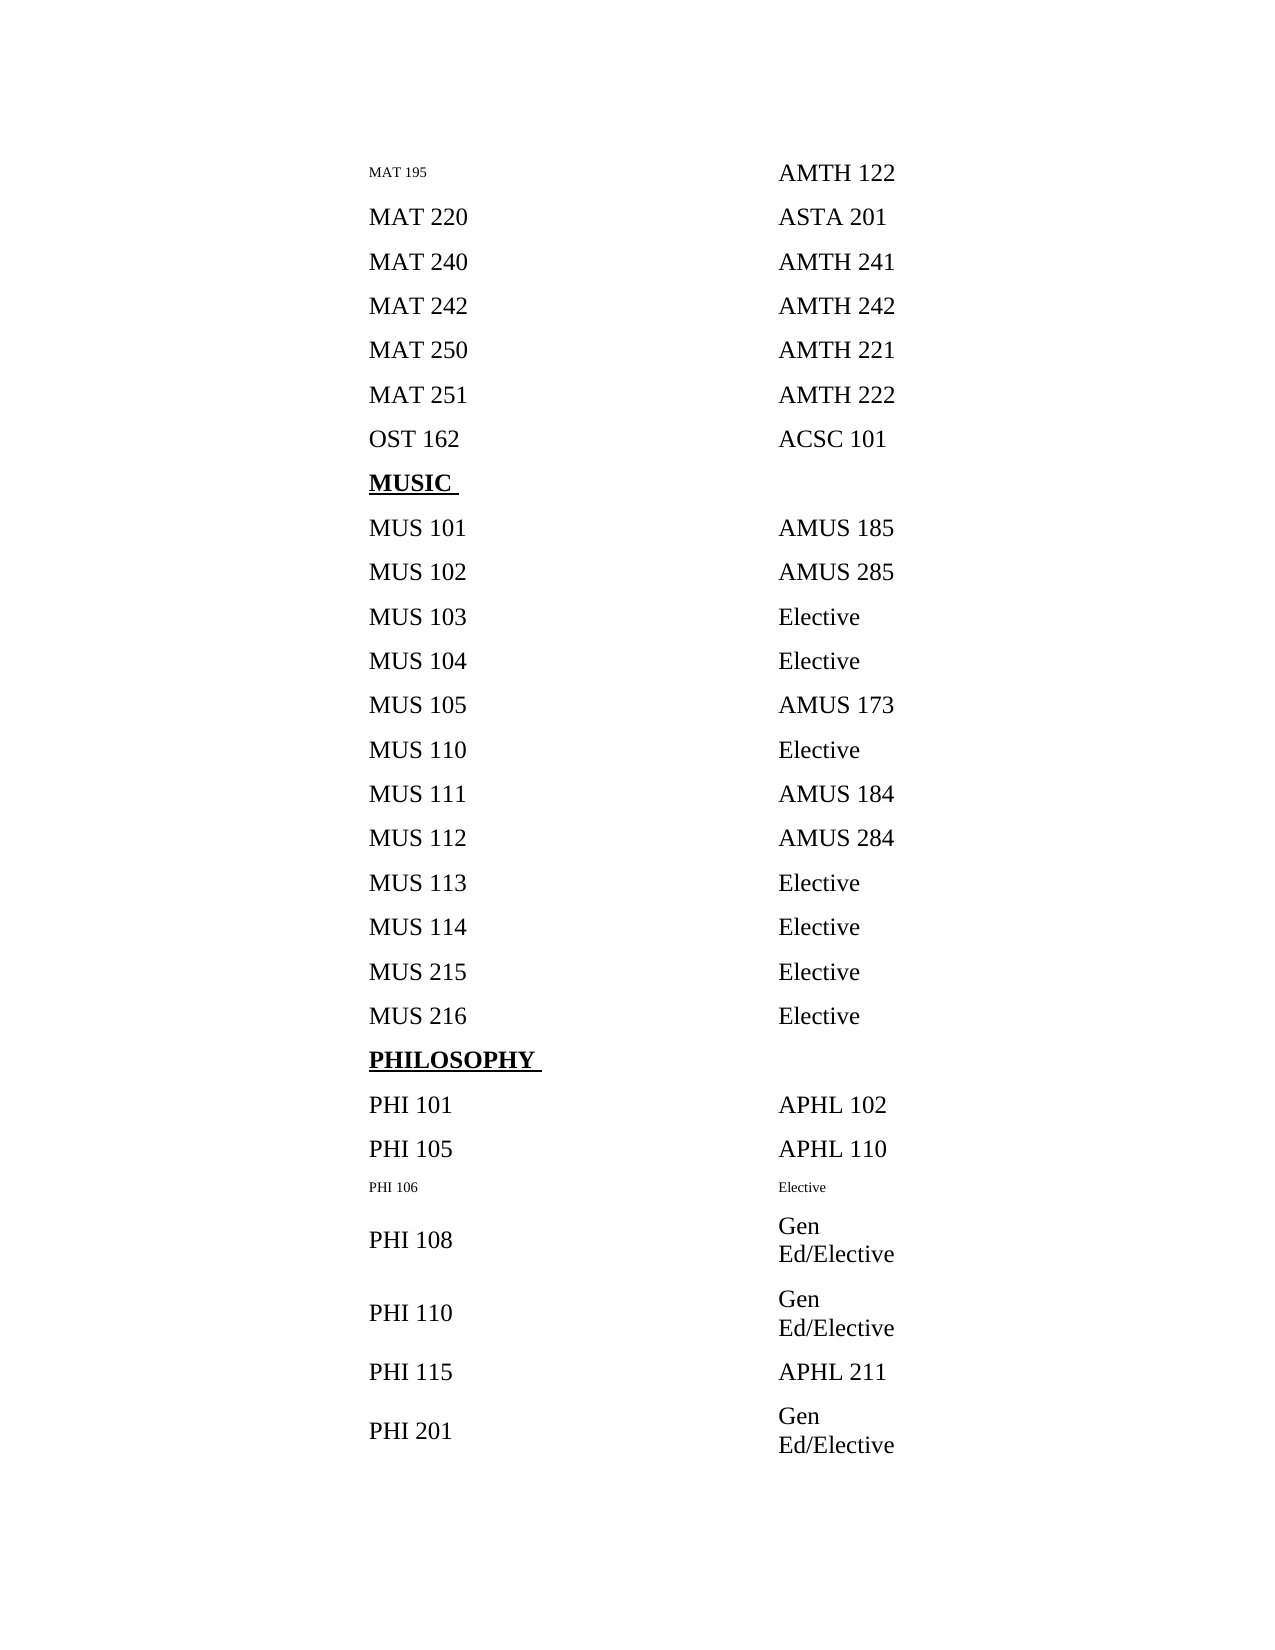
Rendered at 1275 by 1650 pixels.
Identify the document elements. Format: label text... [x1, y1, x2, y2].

table_cell PHI 105 [361, 1126, 770, 1171]
table_cell MUS 111 [361, 771, 770, 816]
table_cell OST 162 [361, 416, 770, 461]
table_cell Elective [770, 949, 914, 993]
table_cell ASTA 201 [770, 194, 914, 239]
table_cell MAT 240 [361, 239, 770, 283]
table_cell Elective [770, 1171, 914, 1203]
table_cell AMTH 222 [770, 372, 914, 416]
table_cell Elective [770, 594, 914, 638]
table_cell AMUS 285 [770, 549, 914, 594]
table_cell MAT 220 [361, 194, 770, 239]
table_cell AMUS 184 [770, 771, 914, 816]
table_cell Elective [770, 993, 914, 1037]
table_cell Elective [770, 904, 914, 949]
table_cell Gen Ed/Elective [770, 1394, 914, 1467]
table_cell MUSIC [361, 461, 914, 505]
table_cell MUS 105 [361, 683, 770, 727]
table_cell PHI 106 [361, 1171, 770, 1203]
table_cell MAT 242 [361, 283, 770, 327]
table_cell Gen Ed/Elective [770, 1276, 914, 1349]
table_cell PHI 101 [361, 1082, 770, 1126]
table_cell MUS 114 [361, 904, 770, 949]
table_cell MAT 195 [361, 150, 770, 194]
table_cell ACSC 101 [770, 416, 914, 461]
table_cell PHI 110 [361, 1276, 770, 1349]
table_cell AMTH 242 [770, 283, 914, 327]
table_cell MUS 101 [361, 505, 770, 549]
table_cell AMUS 173 [770, 683, 914, 727]
table_cell APHL 110 [770, 1126, 914, 1171]
table_cell MUS 215 [361, 949, 770, 993]
table_cell AMTH 221 [770, 328, 914, 372]
table_cell Gen Ed/Elective [770, 1203, 914, 1276]
table_cell PHILOSOPHY [361, 1038, 914, 1082]
table_cell PHI 201 [361, 1394, 770, 1467]
table_cell MUS 216 [361, 993, 770, 1037]
table_cell MUS 110 [361, 727, 770, 771]
table_cell PHI 108 [361, 1203, 770, 1276]
table_cell AMTH 122 [770, 150, 914, 194]
table_cell MUS 102 [361, 549, 770, 594]
table_cell MAT 251 [361, 372, 770, 416]
table_cell APHL 211 [770, 1349, 914, 1394]
table_cell Elective [770, 860, 914, 904]
table_cell PHI 115 [361, 1349, 770, 1394]
table_cell APHL 102 [770, 1082, 914, 1126]
table_cell AMTH 241 [770, 239, 914, 283]
table_cell MUS 112 [361, 816, 770, 860]
table_cell AMUS 284 [770, 816, 914, 860]
table_cell MUS 104 [361, 638, 770, 682]
table_cell Elective [770, 727, 914, 771]
table_cell Elective [770, 638, 914, 682]
table_cell MAT 250 [361, 328, 770, 372]
table_cell MUS 103 [361, 594, 770, 638]
table_cell AMUS 185 [770, 505, 914, 549]
table_cell MUS 113 [361, 860, 770, 904]
